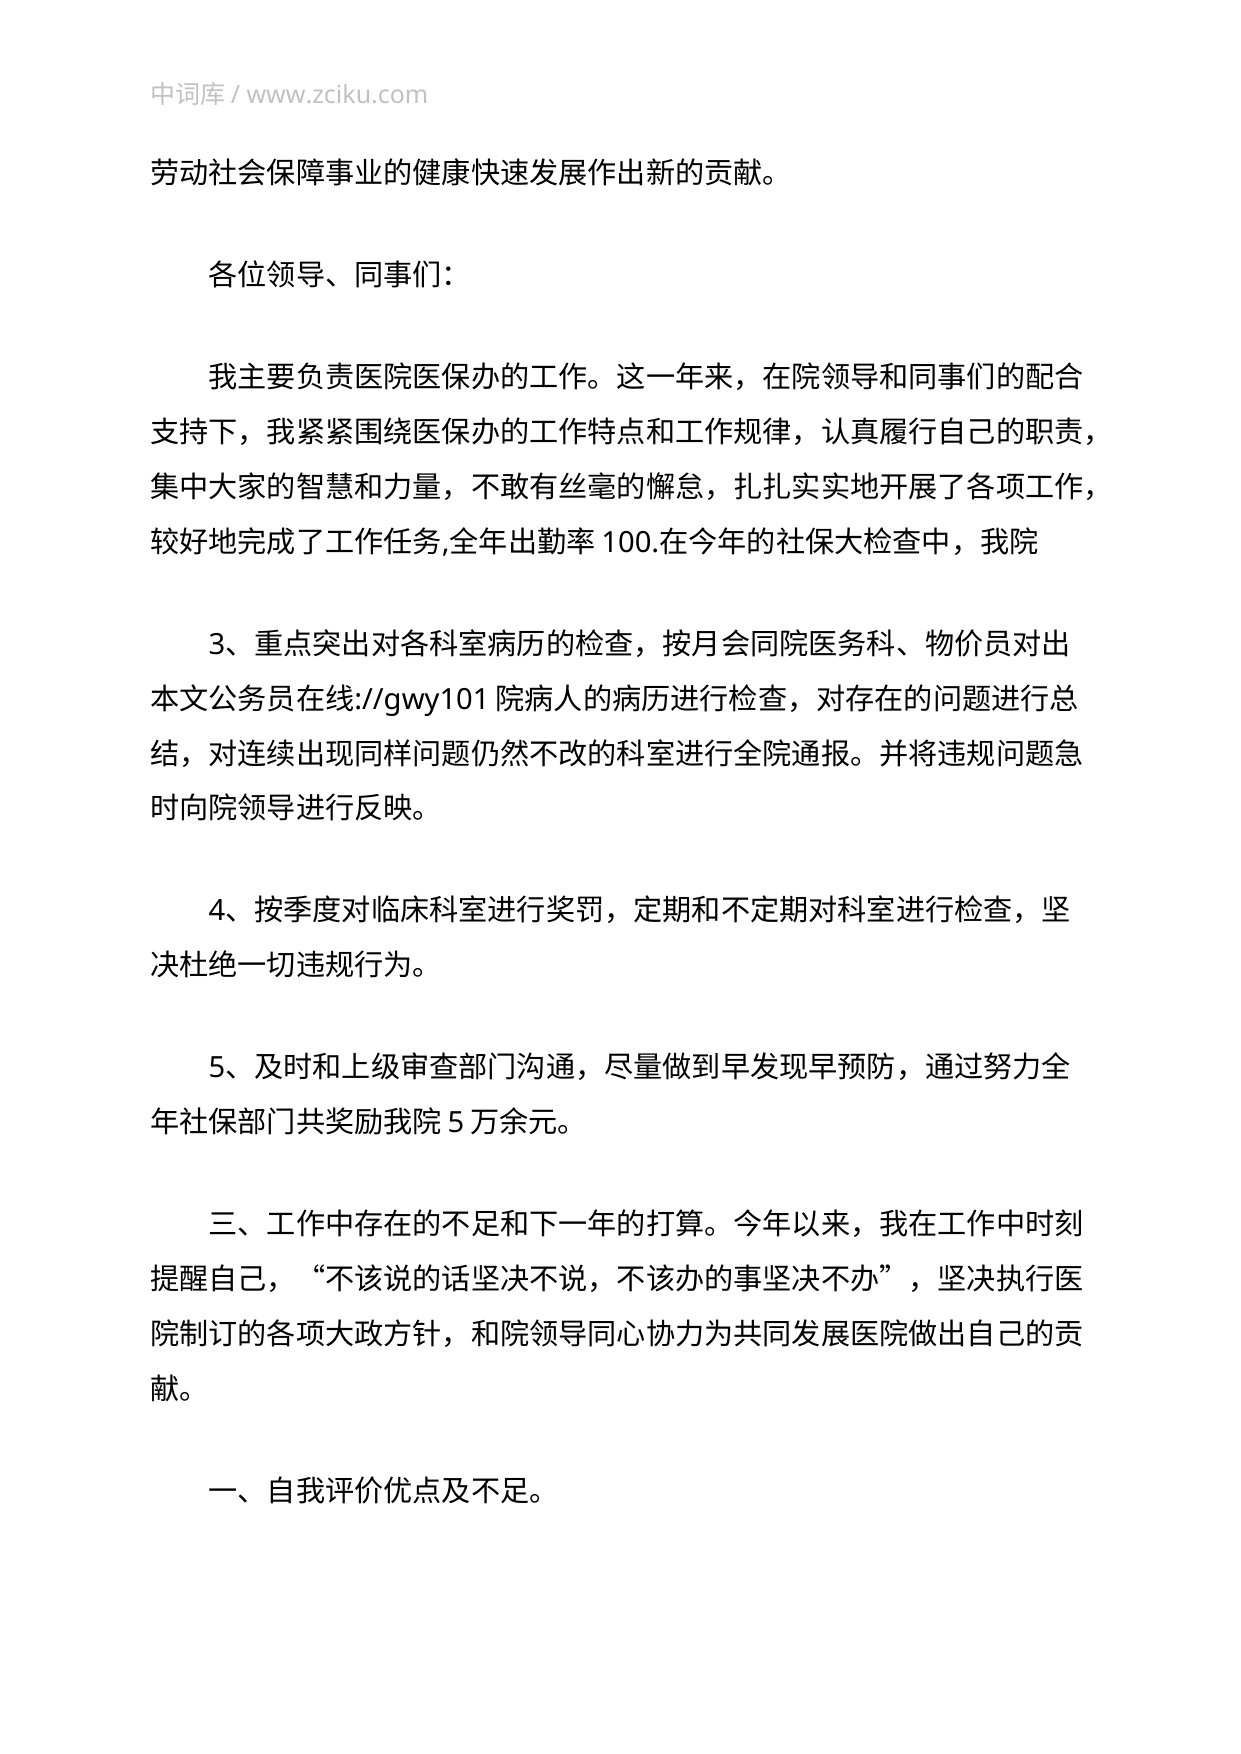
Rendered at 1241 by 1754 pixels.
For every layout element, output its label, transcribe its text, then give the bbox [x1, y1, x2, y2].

text 5、及时和上级审查部门沟通，尽量做到早发现早预防，通过努力全年社保部门共奖励我院5万余元。 [150, 1044, 1090, 1141]
text 三、工作中存在的不足和下一年的打算。今年以来，我在工作中时刻提醒自己，“不该说的话坚决不说，不该办的事坚决不办”，坚决执行医院制订的各项大政方针，和院领导同心协力为共同发展医院做出自己的贡献。 [150, 1201, 1090, 1408]
text 我主要负责医院医保办的工作。这一年来，在院领导和同事们的配合支持下，我紧紧围绕医保办的工作特点和工作规律，认真履行自己的职责，集中大家的智慧和力量，不敢有丝毫的懈怠，扎扎实实地开展了各项工作，较好地完成了工作任务,全年出勤率100.在今年的社保大检查中，我院 [150, 353, 1090, 561]
text 各位领导、同事们： [150, 252, 1090, 294]
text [150, 150, 1090, 192]
text 3、重点突出对各科室病历的检查，按月会同院医务科、物价员对出本文公务员在线://gwy101院病人的病历进行检查，对存在的问题进行总结，对连续出现同样问题仍然不改的科室进行全院通报。并将违规问题急时向院领导进行反映。 [150, 620, 1090, 827]
text 4、按季度对临床科室进行奖罚，定期和不定期对科室进行检查，坚决杜绝一切违规行为。 [150, 887, 1090, 984]
text 一、自我评价优点及不足。 [150, 1467, 1090, 1509]
